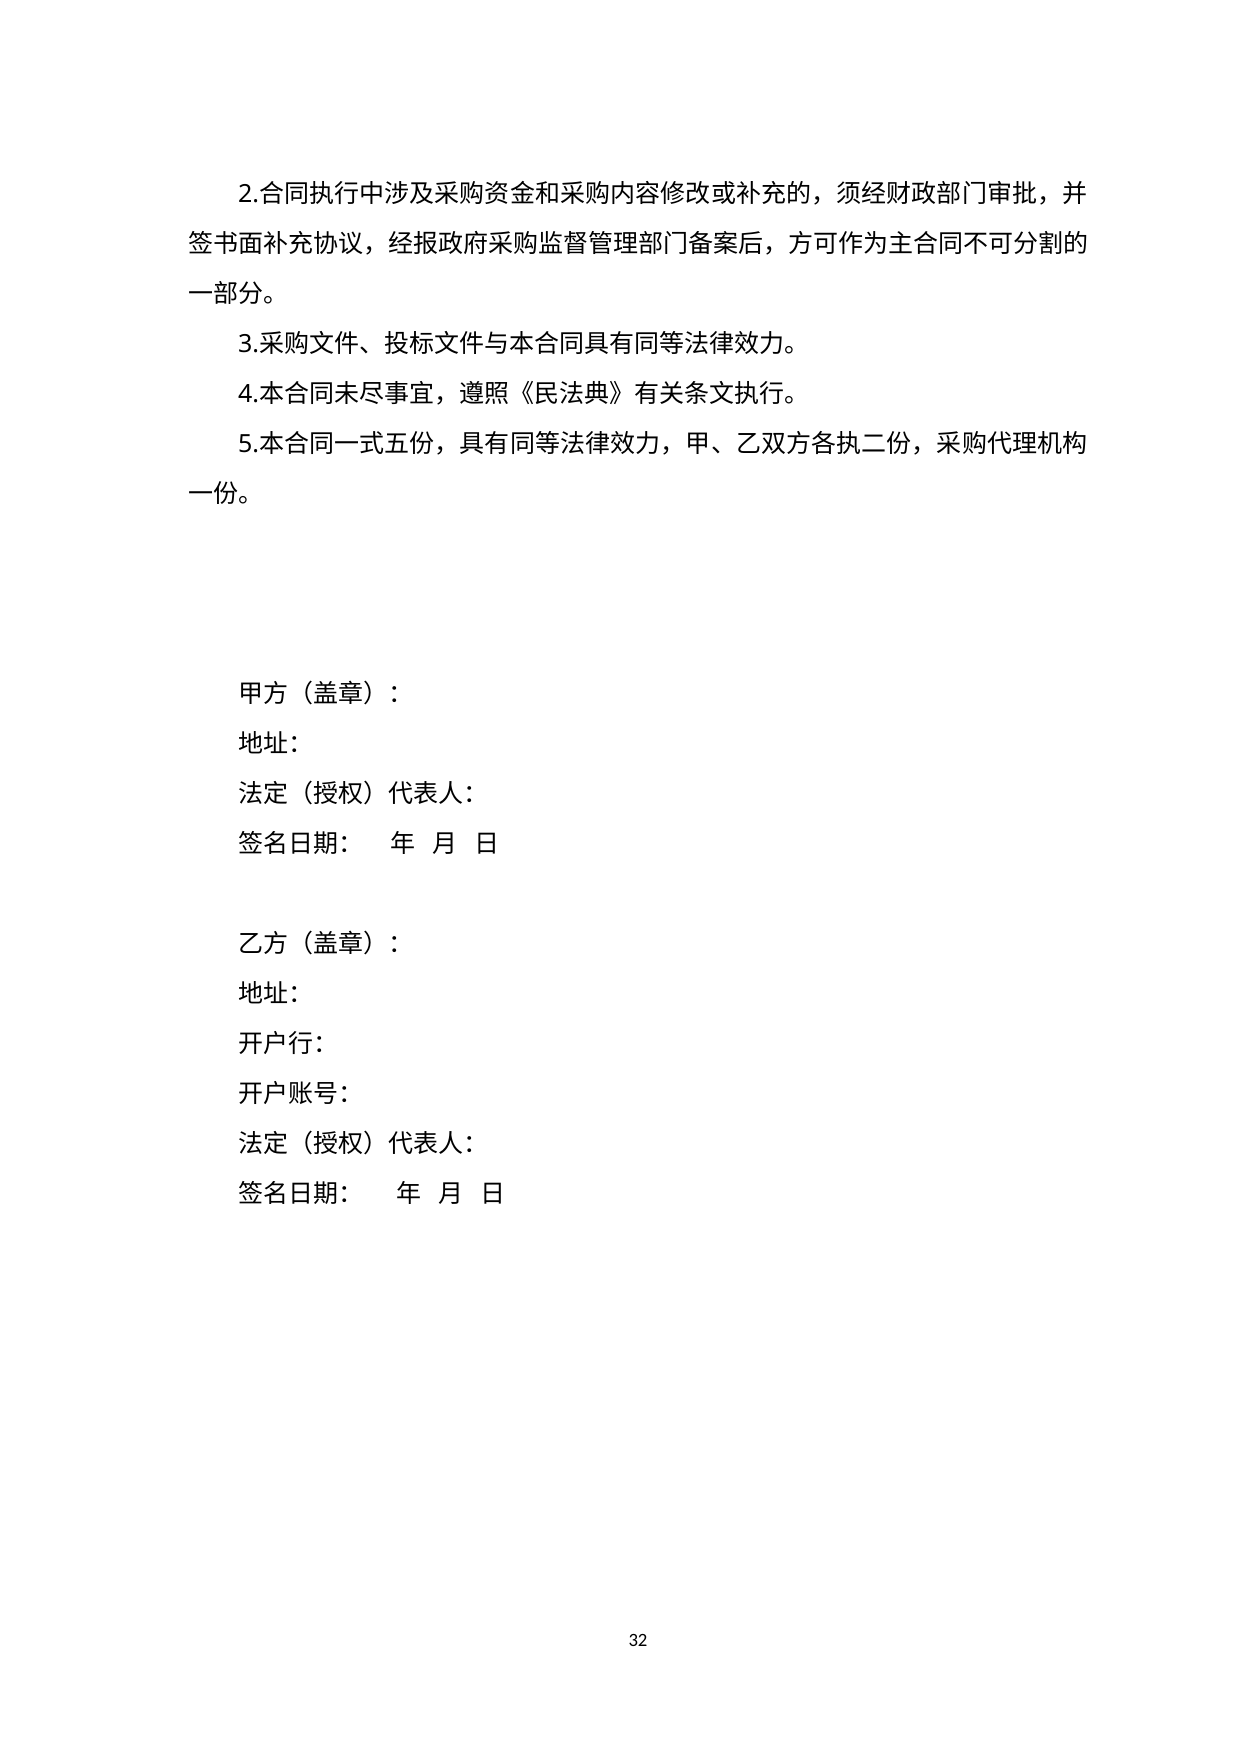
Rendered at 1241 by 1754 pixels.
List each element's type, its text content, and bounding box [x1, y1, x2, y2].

text 地址： [188, 962, 1088, 1012]
text 法定（授权）代表人： [188, 1112, 1088, 1162]
text 3.采购文件、投标文件与本合同具有同等法律效力。 [188, 312, 1088, 362]
text 签名日期： 年 月 日 [188, 1162, 1088, 1212]
text 甲方（盖章）： [188, 662, 1088, 712]
text 2.合同执行中涉及采购资金和采购内容修改或补充的，须经财政部门审批，并签书面补充协议，经报政府采购监督管理部门备案后，方可作为主合同不可分割的一部分。 [188, 162, 1088, 312]
text 法定（授权）代表人： [188, 762, 1088, 812]
text 地址： [188, 712, 1088, 762]
text 乙方（盖章）： [188, 912, 1088, 962]
text 4.本合同未尽事宜，遵照《民法典》有关条文执行。 [188, 362, 1088, 412]
text 签名日期： 年 月 日 [188, 812, 1088, 862]
text 5.本合同一式五份，具有同等法律效力，甲、乙双方各执二份，采购代理机构一份。 [188, 412, 1088, 512]
text 开户行： [188, 1012, 1088, 1062]
text 开户账号： [188, 1062, 1088, 1112]
